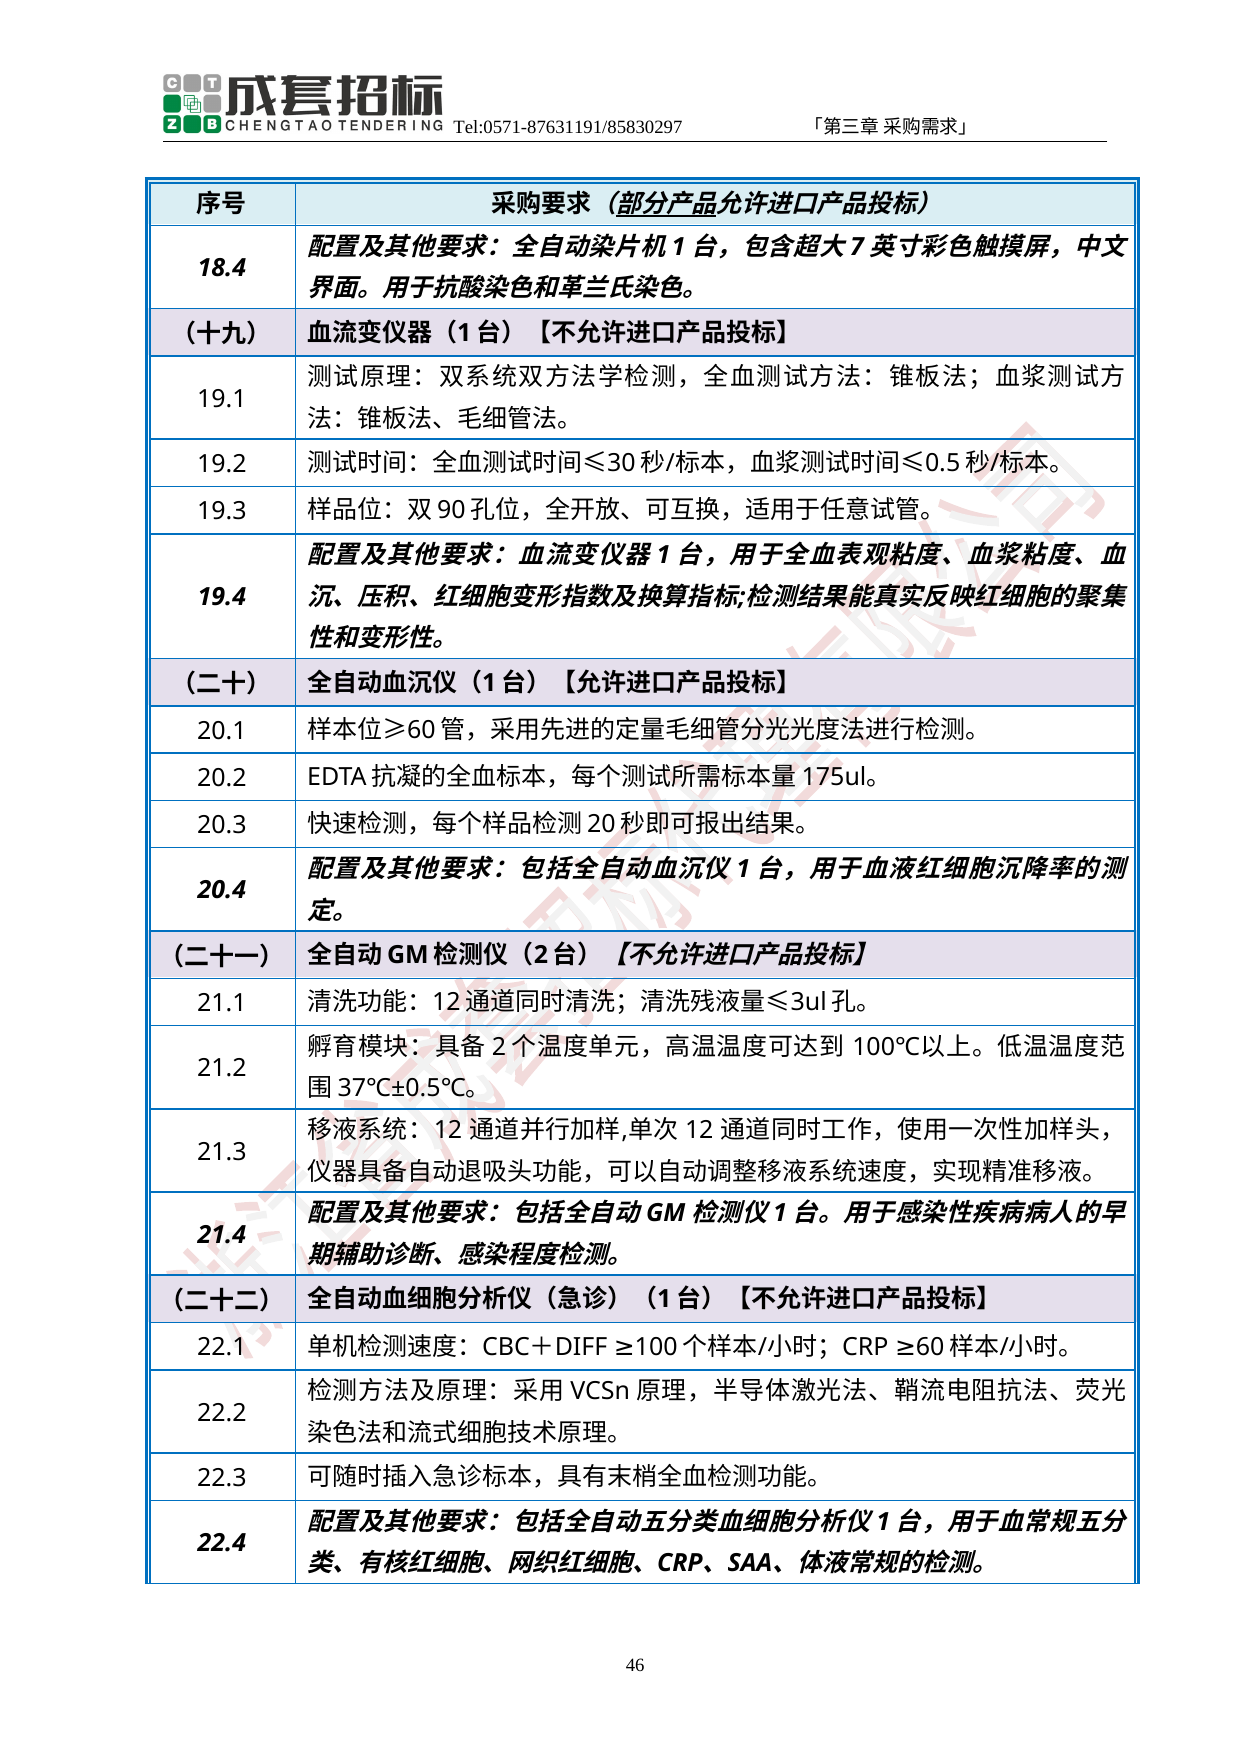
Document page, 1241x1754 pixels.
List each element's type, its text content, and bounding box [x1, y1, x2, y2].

picture [162, 73, 444, 134]
table_cell 全自动血细胞分析仪（急诊）（1台）【不允许进口产品投标】 [296, 1276, 1134, 1322]
table_cell 22.2 [151, 1371, 295, 1452]
table_cell 22.4 [151, 1501, 295, 1583]
table_cell 样本位≥60管，采用先进的定量毛细管分光光度法进行检测。 [296, 707, 1134, 752]
table_cell 配置及其他要求：包括全自动五分类血细胞分析仪1台，用于血常规五分类、有核红细胞、网织红细胞、CRP、SAA、体液常规的检测。 [296, 1501, 1134, 1583]
table_cell 血流变仪器（1台）【不允许进口产品投标】 [296, 309, 1134, 355]
table_cell （二十一） [151, 932, 295, 977]
table_cell 22.1 [151, 1323, 295, 1369]
table_cell 配置及其他要求：全自动染片机1台，包含超大7英寸彩色触摸屏，中文界面。用于抗酸染色和革兰氏染色。 [296, 226, 1134, 308]
table_cell 20.2 [151, 754, 295, 799]
table_cell 测试原理：双系统双方法学检测，全血测试方法：锥板法；血浆测试方法：锥板法、毛细管法。 [296, 357, 1134, 438]
table_cell 检测方法及原理：采用VCSn原理，半导体激光法、鞘流电阻抗法、荧光染色法和流式细胞技术原理。 [296, 1371, 1134, 1452]
table_cell 孵育模块：具备2个温度单元，高温温度可达到 100℃以上。低温温度范围 37℃±0.5℃。 [296, 1026, 1134, 1108]
table_header 采购要求（部分产品允许进口产品投标） [296, 184, 1134, 224]
table_cell 20.1 [151, 707, 295, 752]
table_cell 单机检测速度：CBC＋DIFF ≥100个样本/小时；CRP ≥60样本/小时。 [296, 1323, 1134, 1369]
table_cell 22.3 [151, 1454, 295, 1499]
table_cell 21.3 [151, 1110, 295, 1191]
table_cell 20.3 [151, 801, 295, 847]
table_cell 21.1 [151, 979, 295, 1025]
table_cell 快速检测，每个样品检测20秒即可报出结果。 [296, 801, 1134, 847]
table_cell 21.4 [151, 1193, 295, 1274]
table_cell （二十二） [151, 1276, 295, 1322]
table_cell 可随时插入急诊标本，具有末梢全血检测功能。 [296, 1454, 1134, 1499]
table_cell 全自动GM检测仪（2台）【不允许进口产品投标】 [296, 932, 1134, 977]
table_cell EDTA抗凝的全血标本，每个测试所需标本量175ul。 [296, 754, 1134, 799]
table_cell （二十） [151, 659, 295, 705]
table_cell 21.2 [151, 1026, 295, 1108]
table_cell 配置及其他要求：血流变仪器1台，用于全血表观粘度、血浆粘度、血沉、压积、红细胞变形指数及换算指标;检测结果能真实反映红细胞的聚集性和变形性。 [296, 535, 1134, 658]
table_cell 全自动血沉仪（1台）【允许进口产品投标】 [296, 659, 1134, 705]
table_cell 20.4 [151, 848, 295, 930]
table_cell 18.4 [151, 226, 295, 308]
table_cell 样品位：双90孔位，全开放、可互换，适用于任意试管。 [296, 487, 1134, 533]
table_cell 配置及其他要求：包括全自动GM检测仪1台。用于感染性疾病病人的早期辅助诊断、感染程度检测。 [296, 1193, 1134, 1274]
table_cell （十九） [151, 309, 295, 355]
table_cell 19.4 [151, 535, 295, 658]
table_header 序号 [151, 184, 295, 224]
table_cell 19.3 [151, 487, 295, 533]
table_cell 清洗功能：12通道同时清洗；清洗残液量≤3ul孔。 [296, 979, 1134, 1025]
table_cell 测试时间：全血测试时间≤30秒/标本，血浆测试时间≤0.5秒/标本。 [296, 440, 1134, 486]
table_cell 配置及其他要求：包括全自动血沉仪1台，用于血液红细胞沉降率的测定。 [296, 848, 1134, 930]
table_cell 移液系统：12 通道并行加样,单次 12 通道同时工作，使用一次性加样头，仪器具备自动退吸头功能，可以自动调整移液系统速度，实现精准移液。 [296, 1110, 1134, 1191]
table_cell 19.2 [151, 440, 295, 486]
table_cell 19.1 [151, 357, 295, 438]
